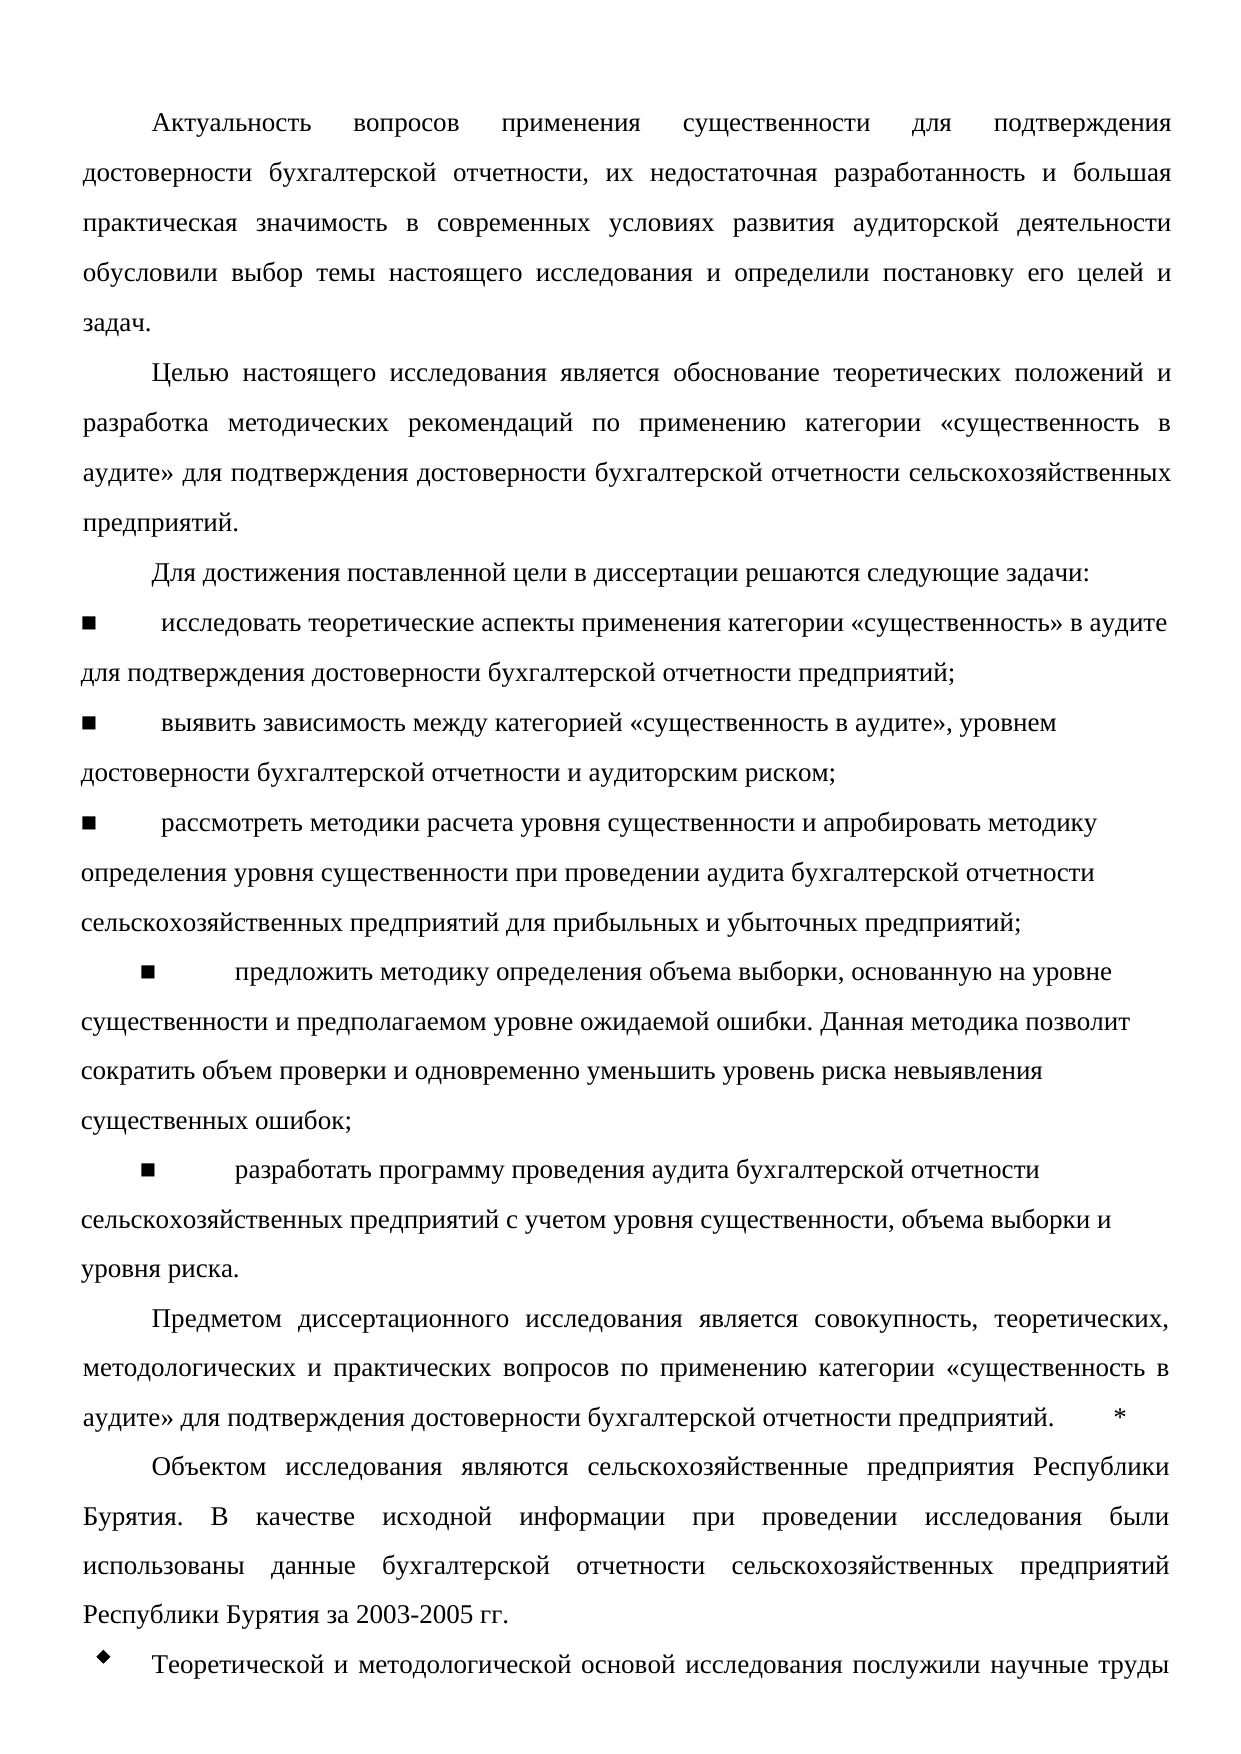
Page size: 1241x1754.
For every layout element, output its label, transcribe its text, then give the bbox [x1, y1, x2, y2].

text Объектом исследования являются сельскохозяйственные предприятия Республики Бурятия. В качестве исходной информации при проведении исследования были использованы данные бухгалтерской отчетности сельскохозяйственных предприятий Республики Бурятия за 2003-2005 гг. [83, 1436, 1171, 1634]
list разработать программу проведения аудита бухгалтерской отчетности сельскохозяйственных предприятий с учетом уровня существенности, объема выборки и уровня риска. [81, 1139, 1171, 1287]
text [83, 1634, 1171, 1683]
text Для достижения поставленной цели в диссертации решаются следующие задачи: [83, 541, 1173, 591]
list рассмотреть методики расчета уровня существенности и апробировать методику определения уровня существенности при проведении аудита бухгалтерской отчетности сельскохозяйственных предприятий для прибыльных и убыточных предприятий; [81, 791, 1173, 941]
text Предметом диссертационного исследования является совокупность, теоретических, методологических и практических вопросов по применению категории «существенность в аудите» для подтверждения достоверности бухгалтерской отчетности предприятий. * [83, 1287, 1171, 1436]
text Целью настоящего исследования является обоснование теоретических положений и разработка методических рекомендаций по применению категории «существенность в аудите» для подтверждения достоверности бухгалтерской отчетности сельскохозяйственных предприятий. [83, 341, 1173, 541]
text Актуальность вопросов применения существенности для подтверждения достоверности бухгалтерской отчетности, их недостаточная разработанность и большая практическая значимость в современных условиях развития аудиторской деятельности обусловили выбор темы настоящего исследования и определили постановку его целей и задач. [83, 91, 1173, 341]
list исследовать теоретические аспекты применения категории «существенность» в аудите для подтверждения достоверности бухгалтерской отчетности предприятий; [81, 591, 1173, 691]
list предложить методику определения объема выборки, основанную на уровне существенности и предполагаемом уровне ожидаемой ошибки. Данная методика позволит сократить объем проверки и одновременно уменьшить уровень риска невыявления существенных ошибок; [81, 941, 1171, 1139]
list выявить зависимость между категорией «существенность в аудите», уровнем достоверности бухгалтерской отчетности и аудиторским риском; [81, 691, 1173, 791]
